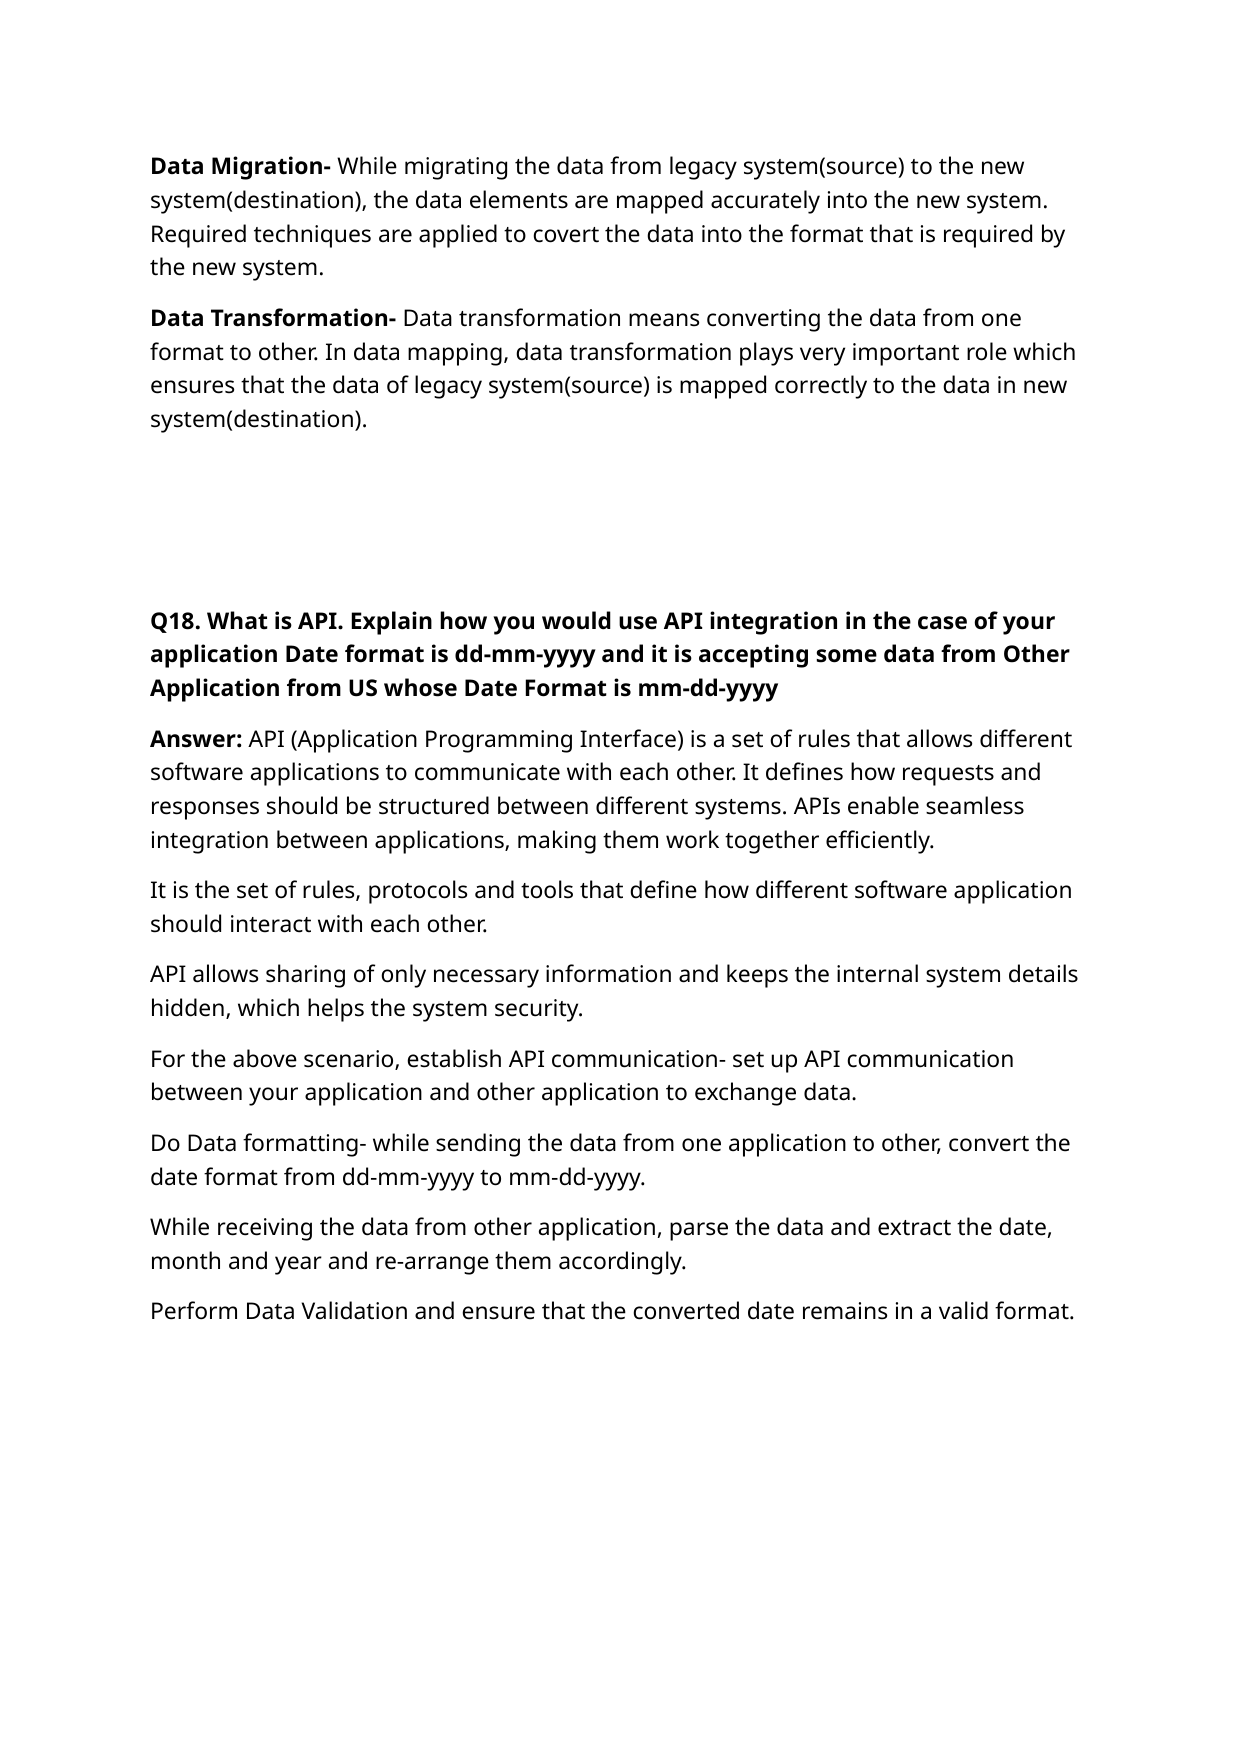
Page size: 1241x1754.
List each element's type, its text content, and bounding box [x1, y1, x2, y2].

text API allows sharing of only necessary information and keeps the internal system details hidden, which helps the system security. [150, 958, 1090, 1023]
text While receiving the data from other application, parse the data and extract the date, month and year and re-arrange them accordingly. [150, 1211, 1090, 1276]
text Perform Data Validation and ensure that the converted date remains in a valid format. [150, 1295, 1090, 1326]
text Data Transformation- Data transformation means converting the data from one format to other. In data mapping, data transformation plays very important role which ensures that the data of legacy system(source) is mapped correctly to the data in new system(destination). [150, 302, 1090, 434]
text For the above scenario, establish API communication- set up API communication between your application and other application to exchange data. [150, 1042, 1090, 1107]
text Do Data formatting- while sending the data from one application to other, convert the date format from dd-mm-yyyy to mm-dd-yyyy. [150, 1127, 1090, 1192]
text Q18. What is API. Explain how you would use API integration in the case of your application Date format is dd-mm-yyyy and it is accepting some data from Other Application from US whose Date Format is mm-dd-yyyy [150, 604, 1090, 703]
text Answer: API (Application Programming Interface) is a set of rules that allows different software applications to communicate with each other. It defines how requests and responses should be structured between different systems. APIs enable seamless integration between applications, making them work together efficiently. [150, 722, 1090, 855]
text Data Migration- While migrating the data from legacy system(source) to the new system(destination), the data elements are mapped accurately into the new system. Required techniques are applied to covert the data into the format that is required by the new system. [150, 150, 1090, 282]
text It is the set of rules, protocols and tools that define how different software application should interact with each other. [150, 874, 1090, 939]
